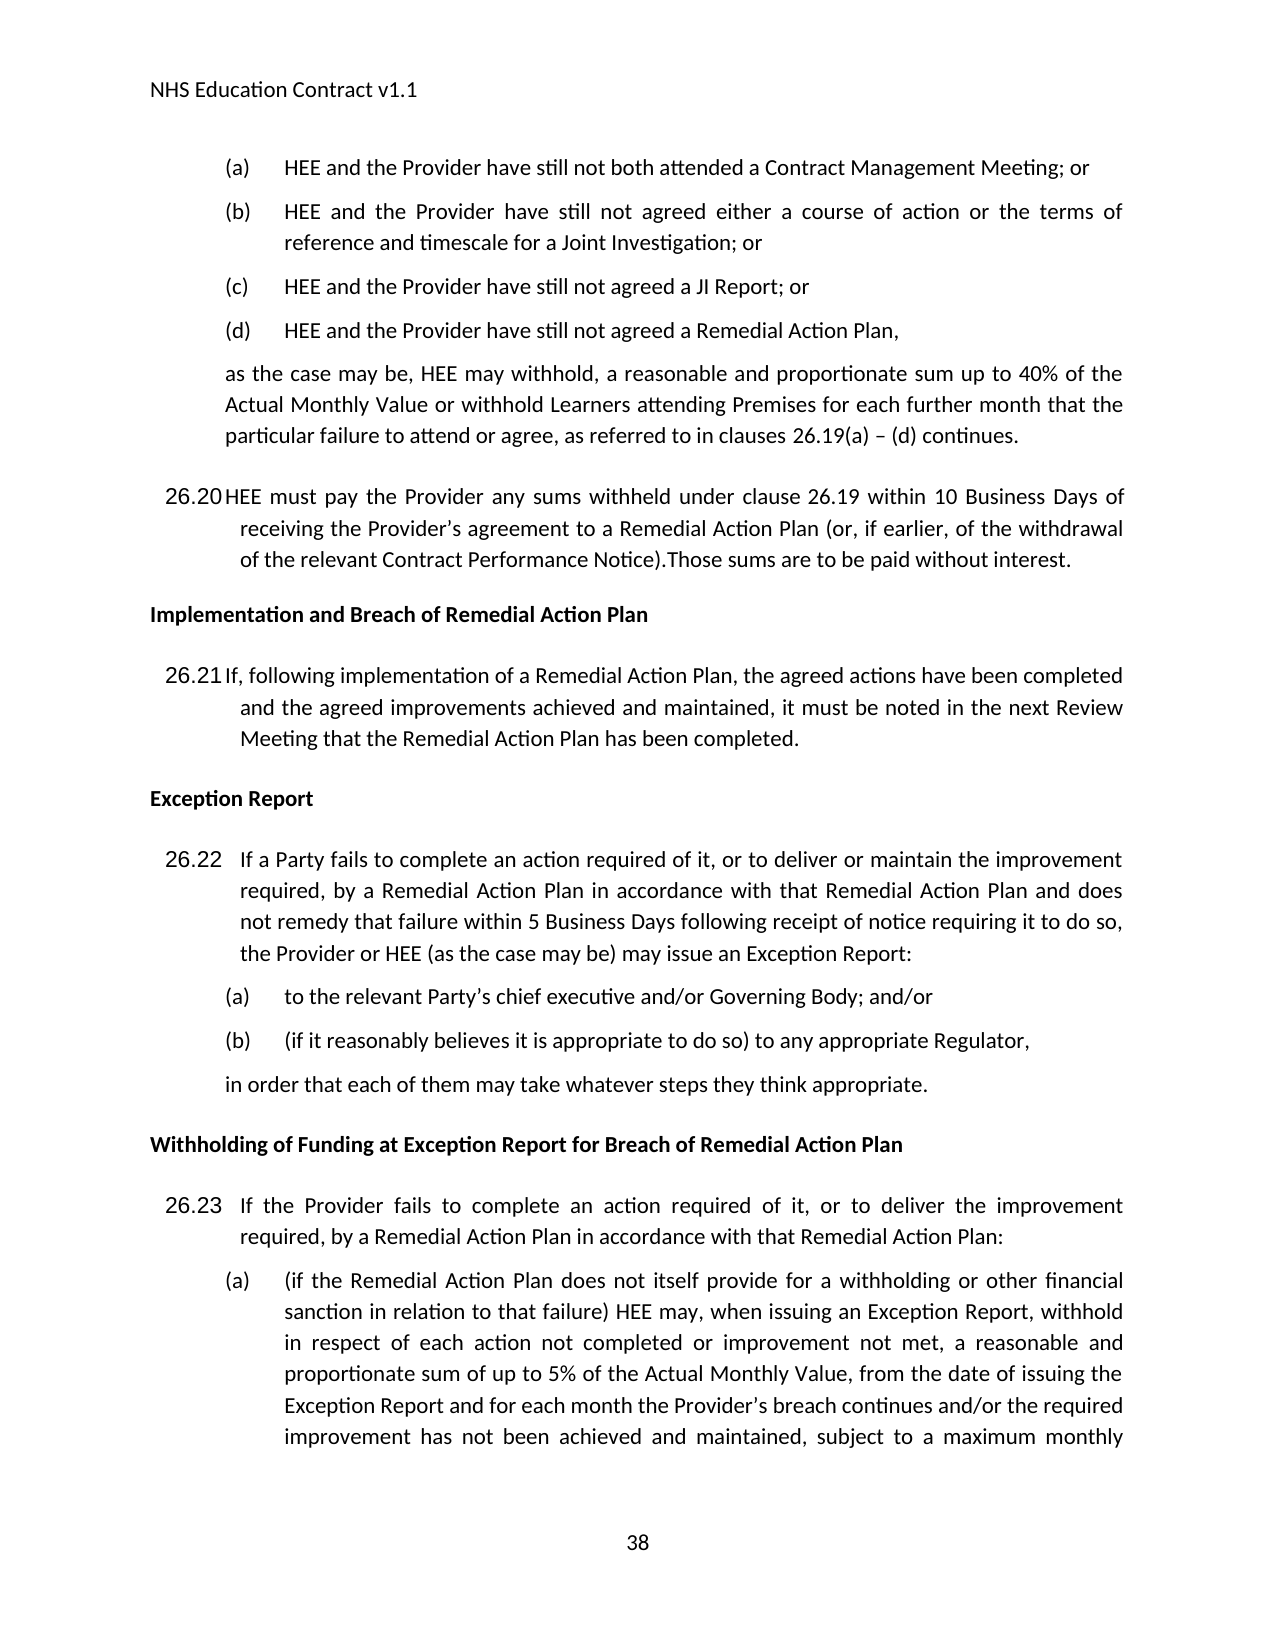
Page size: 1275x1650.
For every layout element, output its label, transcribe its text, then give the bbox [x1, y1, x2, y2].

text as the case may be, HEE may withhold, a reasonable and proportionate sum up to 40% of the Actual Monthly Value or withhold Learners attending Premises for each further month that the particular failure to attend or agree, as referred to in clauses 26.19(a) – (d) continues. [225, 356, 1125, 450]
title in order that each of them may take whatever steps they think appropriate. [225, 1067, 1125, 1098]
title Exception Report [150, 781, 1125, 812]
title HEE and the Provider have still not agreed either a course of action or the terms of reference and timescale for a Joint Investigation; or [225, 194, 1125, 256]
title Withholding of Funding at Exception Report for Breach of Remedial Action Plan [150, 1127, 1125, 1158]
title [225, 1262, 1125, 1450]
title If, following implementation of a Remedial Action Plan, the agreed actions have been completed and the agreed improvements achieved and maintained, it must be noted in the next Review Meeting that the Remedial Action Plan has been completed. [165, 658, 1125, 752]
title (if it reasonably believes it is appropriate to do so) to any appropriate Regulator, [225, 1023, 1125, 1054]
text Implementation and Breach of Remedial Action Plan [150, 598, 1125, 629]
title HEE and the Provider have still not agreed a JI Report; or [225, 269, 1125, 300]
title If the Provider fails to complete an action required of it, or to deliver the improvement required, by a Remedial Action Plan in accordance with that Remedial Action Plan: [165, 1187, 1125, 1250]
title If a Party fails to complete an action required of it, or to deliver or maintain the improvement required, by a Remedial Action Plan in accordance with that Remedial Action Plan and does not remedy that failure within 5 Business Days following receipt of notice requiring it to do so, the Provider or HEE (as the case may be) may issue an Exception Report: [165, 842, 1125, 967]
title HEE and the Provider have still not agreed a Remedial Action Plan, [225, 312, 1125, 344]
title to the relevant Party’s chief executive and/or Governing Body; and/or [225, 979, 1125, 1010]
title HEE and the Provider have still not both attended a Contract Management Meeting; or [225, 150, 1125, 181]
title HEE must pay the Provider any sums withheld under clause 26.19 within 10 Business Days of receiving the Provider’s agreement to a Remedial Action Plan (or, if earlier, of the withdrawal of the relevant Contract Performance Notice).Those sums are to be paid without interest. [165, 479, 1125, 573]
